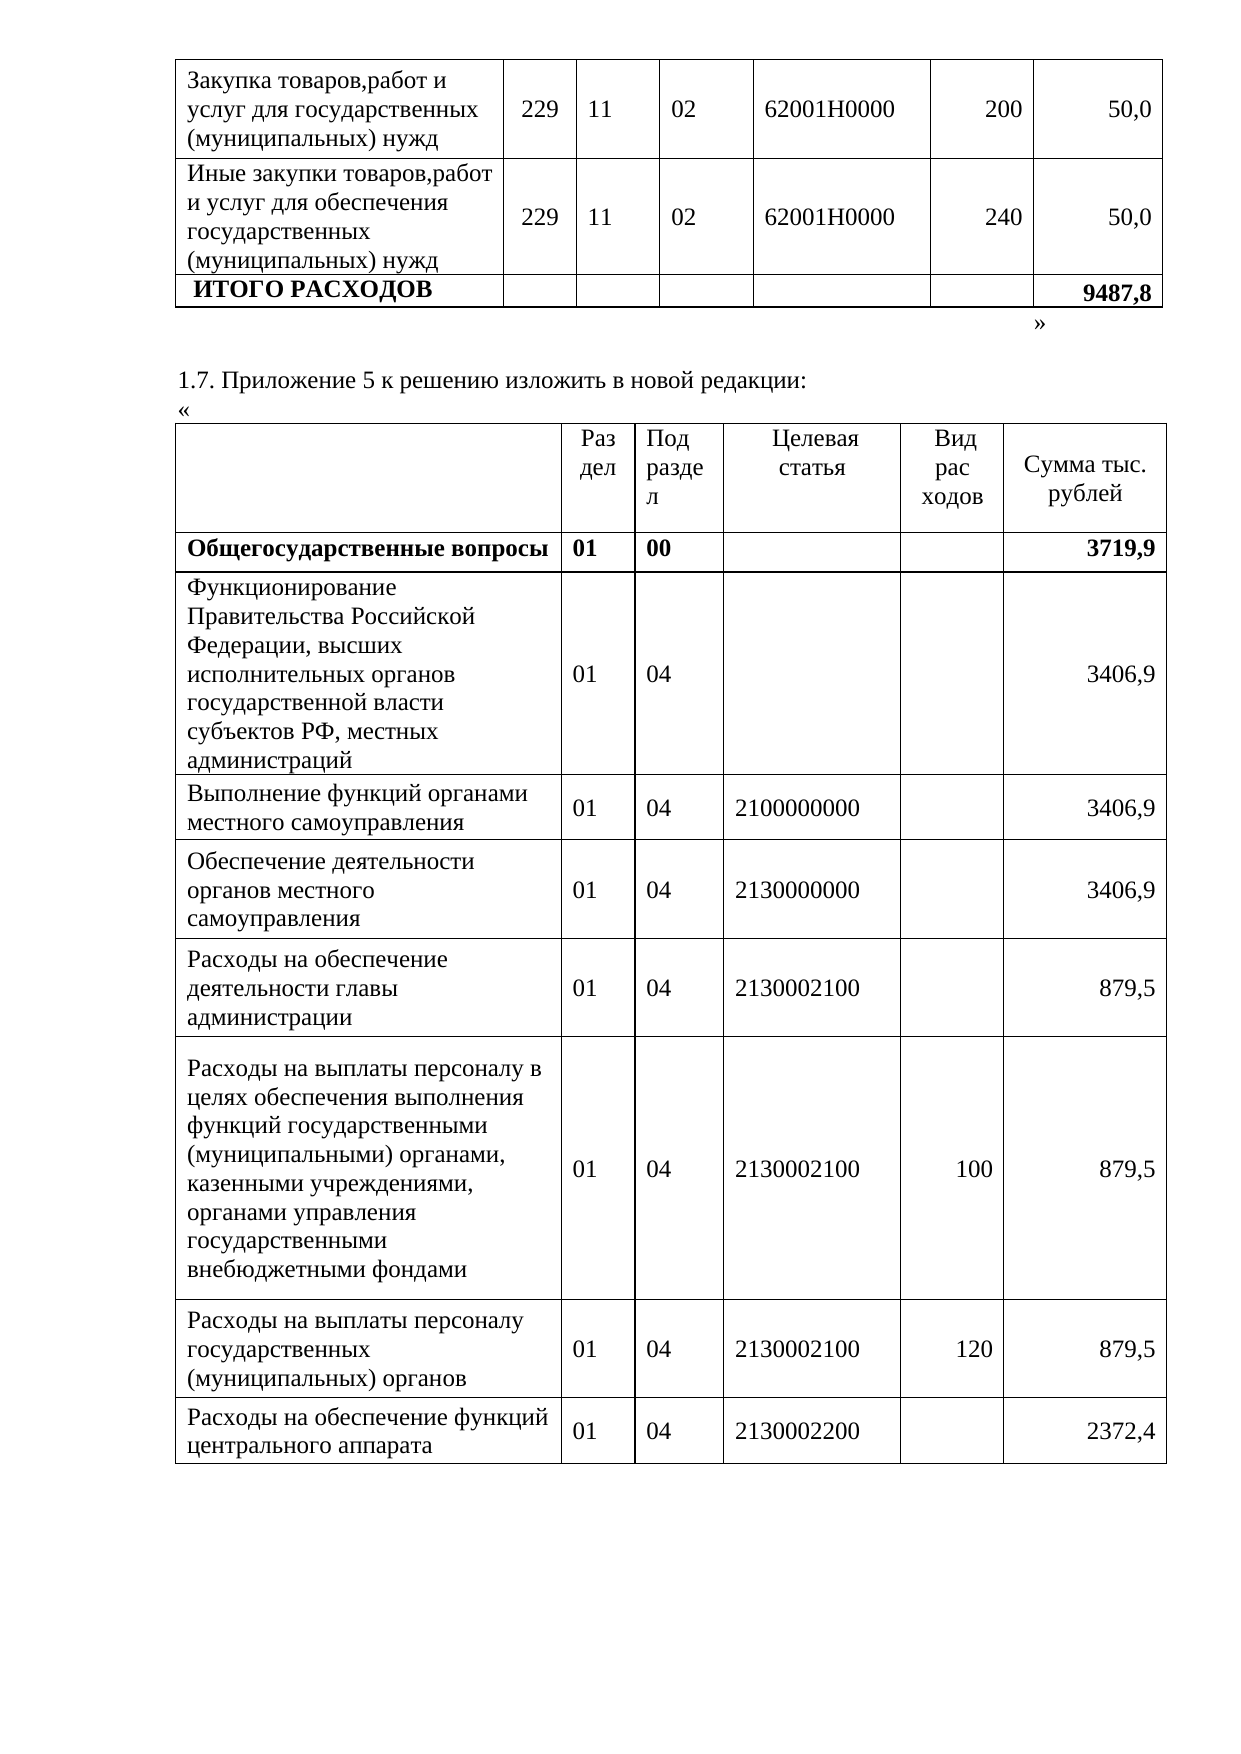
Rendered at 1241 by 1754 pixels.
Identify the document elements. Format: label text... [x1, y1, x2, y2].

table_cell 04 [636, 775, 723, 839]
table_cell 120 [901, 1300, 1003, 1397]
table_cell 3406,9 [1004, 775, 1166, 839]
table_cell [901, 573, 1003, 774]
table_cell [754, 275, 930, 306]
table_cell 9487,8 [1034, 275, 1162, 306]
table_cell 3719,9 [1004, 533, 1166, 571]
table_cell 879,5 [1004, 1037, 1166, 1299]
table_cell [901, 775, 1003, 839]
table_cell Иные закупки товаров,работ и услуг для обеспечения государственных (муниципальных) нужд [176, 159, 503, 273]
table_cell Закупка товаров,работ и услуг для государственных (муниципальных) нужд [176, 60, 503, 157]
table_cell [901, 1398, 1003, 1463]
table_cell 3406,9 [1004, 573, 1166, 774]
table_cell 100 [901, 1037, 1003, 1299]
table_cell 04 [636, 1037, 723, 1299]
table_cell 01 [562, 1398, 634, 1463]
table_cell 62001H0000 [754, 159, 930, 273]
table_cell 2130002100 [724, 939, 900, 1036]
table_cell ИТОГО РАСХОДОВ [176, 275, 503, 306]
table_cell 01 [562, 533, 634, 571]
table_cell Расходы на выплаты персоналу государственных (муниципальных) органов [176, 1300, 561, 1397]
table_cell 04 [636, 1398, 723, 1463]
table_cell 62001H0000 [754, 60, 930, 157]
table_header [176, 424, 561, 532]
table_cell 02 [660, 60, 753, 157]
table_cell 04 [636, 939, 723, 1036]
table_cell 2372,4 [1004, 1398, 1166, 1463]
table_cell 01 [562, 1037, 634, 1299]
table_cell 879,5 [1004, 1300, 1166, 1397]
table_header Под раздел [636, 424, 723, 532]
table_cell 2130000000 [724, 840, 900, 938]
table_cell Расходы на обеспечение функций центрального аппарата [176, 1398, 561, 1463]
table_cell 3406,9 [1004, 840, 1166, 938]
table_cell Общегосударственные вопросы [176, 533, 561, 571]
table_cell 200 [931, 60, 1033, 157]
table_header Вид рас ходов [901, 424, 1003, 532]
table_cell Выполнение функций органами местного самоуправления [176, 775, 561, 839]
table_header Целевая статья [724, 424, 900, 532]
table_cell 01 [562, 573, 634, 774]
table_header Раз дел [562, 424, 634, 532]
table_cell 02 [660, 159, 753, 273]
table_cell [931, 275, 1033, 306]
text 1.7. Приложение 5 к решению изложить в новой редакции: [177, 365, 1152, 394]
table_cell [724, 533, 900, 571]
table_cell 2130002200 [724, 1398, 900, 1463]
table_cell 01 [562, 939, 634, 1036]
table_cell [901, 533, 1003, 571]
table_cell 879,5 [1004, 939, 1166, 1036]
table_cell 2130002100 [724, 1037, 900, 1299]
text « [177, 394, 1152, 422]
table_cell [724, 573, 900, 774]
text » [177, 308, 1152, 336]
table_cell 2100000000 [724, 775, 900, 839]
table_cell 00 [636, 533, 723, 571]
table_cell 240 [931, 159, 1033, 273]
table_cell [504, 275, 576, 306]
table_cell 50,0 [1034, 60, 1162, 157]
table_cell [660, 275, 753, 306]
table_cell 04 [636, 1300, 723, 1397]
table_cell 01 [562, 775, 634, 839]
table_cell 04 [636, 840, 723, 938]
table_cell [577, 275, 659, 306]
table_cell Функционирование Правительства Российской Федерации, высших исполнительных органов государственной власти субъектов РФ, местных администраций [176, 573, 561, 774]
table_cell 229 [504, 159, 576, 273]
table_header Сумма тыс. рублей [1004, 424, 1166, 532]
table_cell [901, 939, 1003, 1036]
table_cell 11 [577, 60, 659, 157]
table_cell [901, 840, 1003, 938]
table_cell 50,0 [1034, 159, 1162, 273]
table_cell 2130002100 [724, 1300, 900, 1397]
table_cell 01 [562, 840, 634, 938]
table_cell Обеспечение деятельности органов местного самоуправления [176, 840, 561, 938]
table_cell 229 [504, 60, 576, 157]
table_cell 04 [636, 573, 723, 774]
table_cell 01 [562, 1300, 634, 1397]
table_cell Расходы на обеспечение деятельности главы администрации [176, 939, 561, 1036]
table_cell 11 [577, 159, 659, 273]
